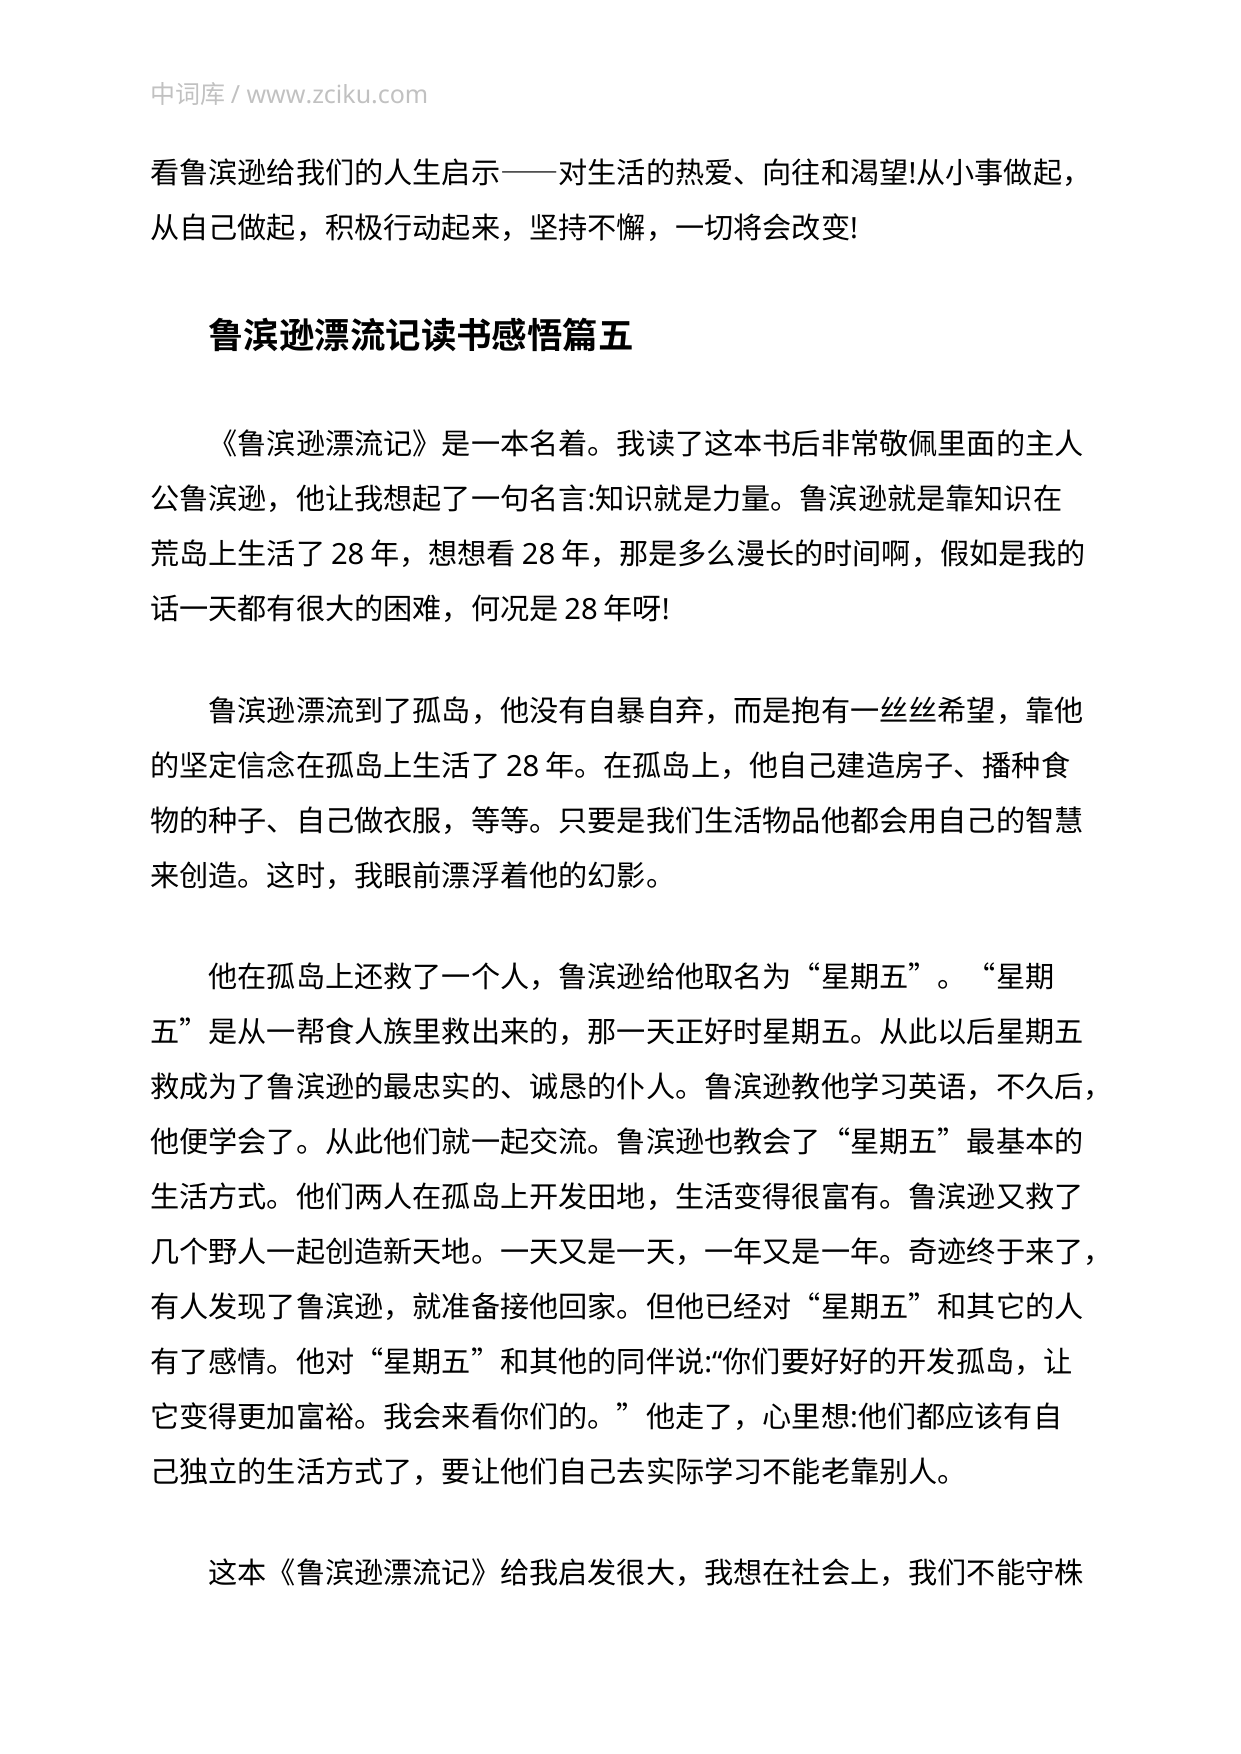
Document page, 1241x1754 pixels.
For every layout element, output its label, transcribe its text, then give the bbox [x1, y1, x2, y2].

text 他在孤岛上还救了一个人，鲁滨逊给他取名为“星期五”。“星期五”是从一帮食人族里救出来的，那一天正好时星期五。从此以后星期五救成为了鲁滨逊的最忠实的、诚恳的仆人。鲁滨逊教他学习英语，不久后，他便学会了。从此他们就一起交流。鲁滨逊也教会了“星期五”最基本的生活方式。他们两人在孤岛上开发田地，生活变得很富有。鲁滨逊又救了几个野人一起创造新天地。一天又是一天，一年又是一年。奇迹终于来了，有人发现了鲁滨逊，就准备接他回家。但他已经对“星期五”和其它的人有了感情。他对“星期五”和其他的同伴说:“你们要好好的开发孤岛，让它变得更加富裕。我会来看你们的。”他走了，心里想:他们都应该有自己独立的生活方式了，要让他们自己去实际学习不能老靠别人。 [150, 954, 1090, 1490]
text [150, 1550, 1090, 1592]
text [150, 150, 1090, 247]
text 鲁滨逊漂流记读书感悟篇五 [150, 307, 1090, 358]
text 《鲁滨逊漂流记》是一本名着。我读了这本书后非常敬佩里面的主人公鲁滨逊，他让我想起了一句名言:知识就是力量。鲁滨逊就是靠知识在荒岛上生活了28年，想想看28年，那是多么漫长的时间啊，假如是我的话一天都有很大的困难，何况是28年呀! [150, 420, 1090, 628]
text 鲁滨逊漂流到了孤岛，他没有自暴自弃，而是抱有一丝丝希望，靠他的坚定信念在孤岛上生活了28年。在孤岛上，他自己建造房子、播种食物的种子、自己做衣服，等等。只要是我们生活物品他都会用自己的智慧来创造。这时，我眼前漂浮着他的幻影。 [150, 687, 1090, 894]
